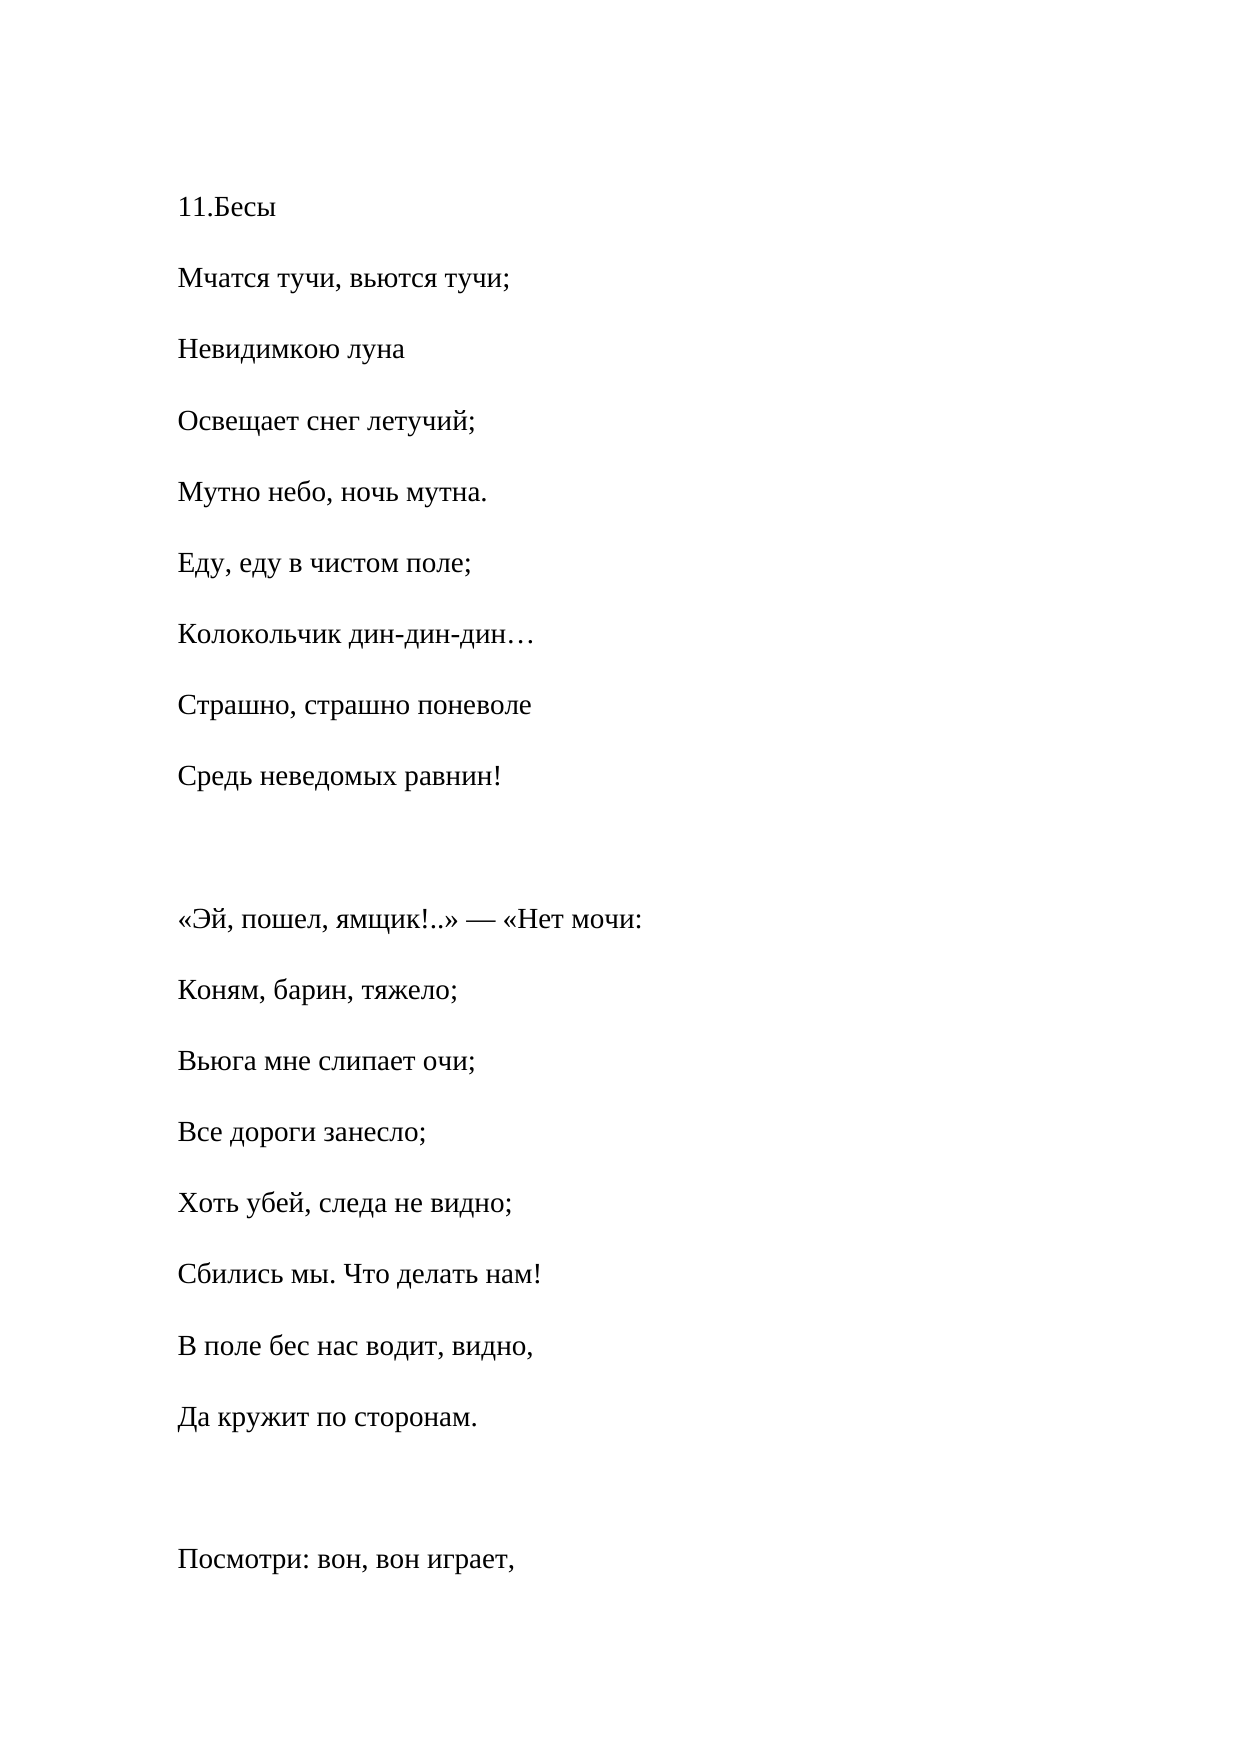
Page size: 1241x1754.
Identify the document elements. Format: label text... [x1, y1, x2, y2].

text В поле бес нас водит, видно, [177, 1328, 1152, 1361]
text Да кружит по сторонам. [177, 1399, 1152, 1432]
text Страшно, страшно поневоле [177, 687, 1152, 721]
text Мутно небо, ночь мутна. [177, 474, 1152, 507]
text Хоть убей, следа не видно; [177, 1185, 1152, 1219]
text 11.Бесы [177, 189, 1152, 223]
text Вьюга мне слипает очи; [177, 1043, 1152, 1077]
text Средь неведомых равнин! [177, 758, 1152, 792]
text Колокольчик дин-дин-дин… [177, 616, 1152, 650]
text Освещает снег летучий; [177, 403, 1152, 436]
text Еду, еду в чистом поле; [177, 545, 1152, 578]
text Сбились мы. Что делать нам! [177, 1256, 1152, 1290]
text «Эй, пошел, ямщик!..» — «Нет мочи: [177, 901, 1152, 934]
text Невидимкою луна [177, 332, 1152, 365]
text Мчатся тучи, вьются тучи; [177, 260, 1152, 294]
text Все дороги занесло; [177, 1114, 1152, 1148]
text Коням, барин, тяжело; [177, 972, 1152, 1005]
text Посмотри: вон, вон играет, [177, 1541, 1152, 1574]
